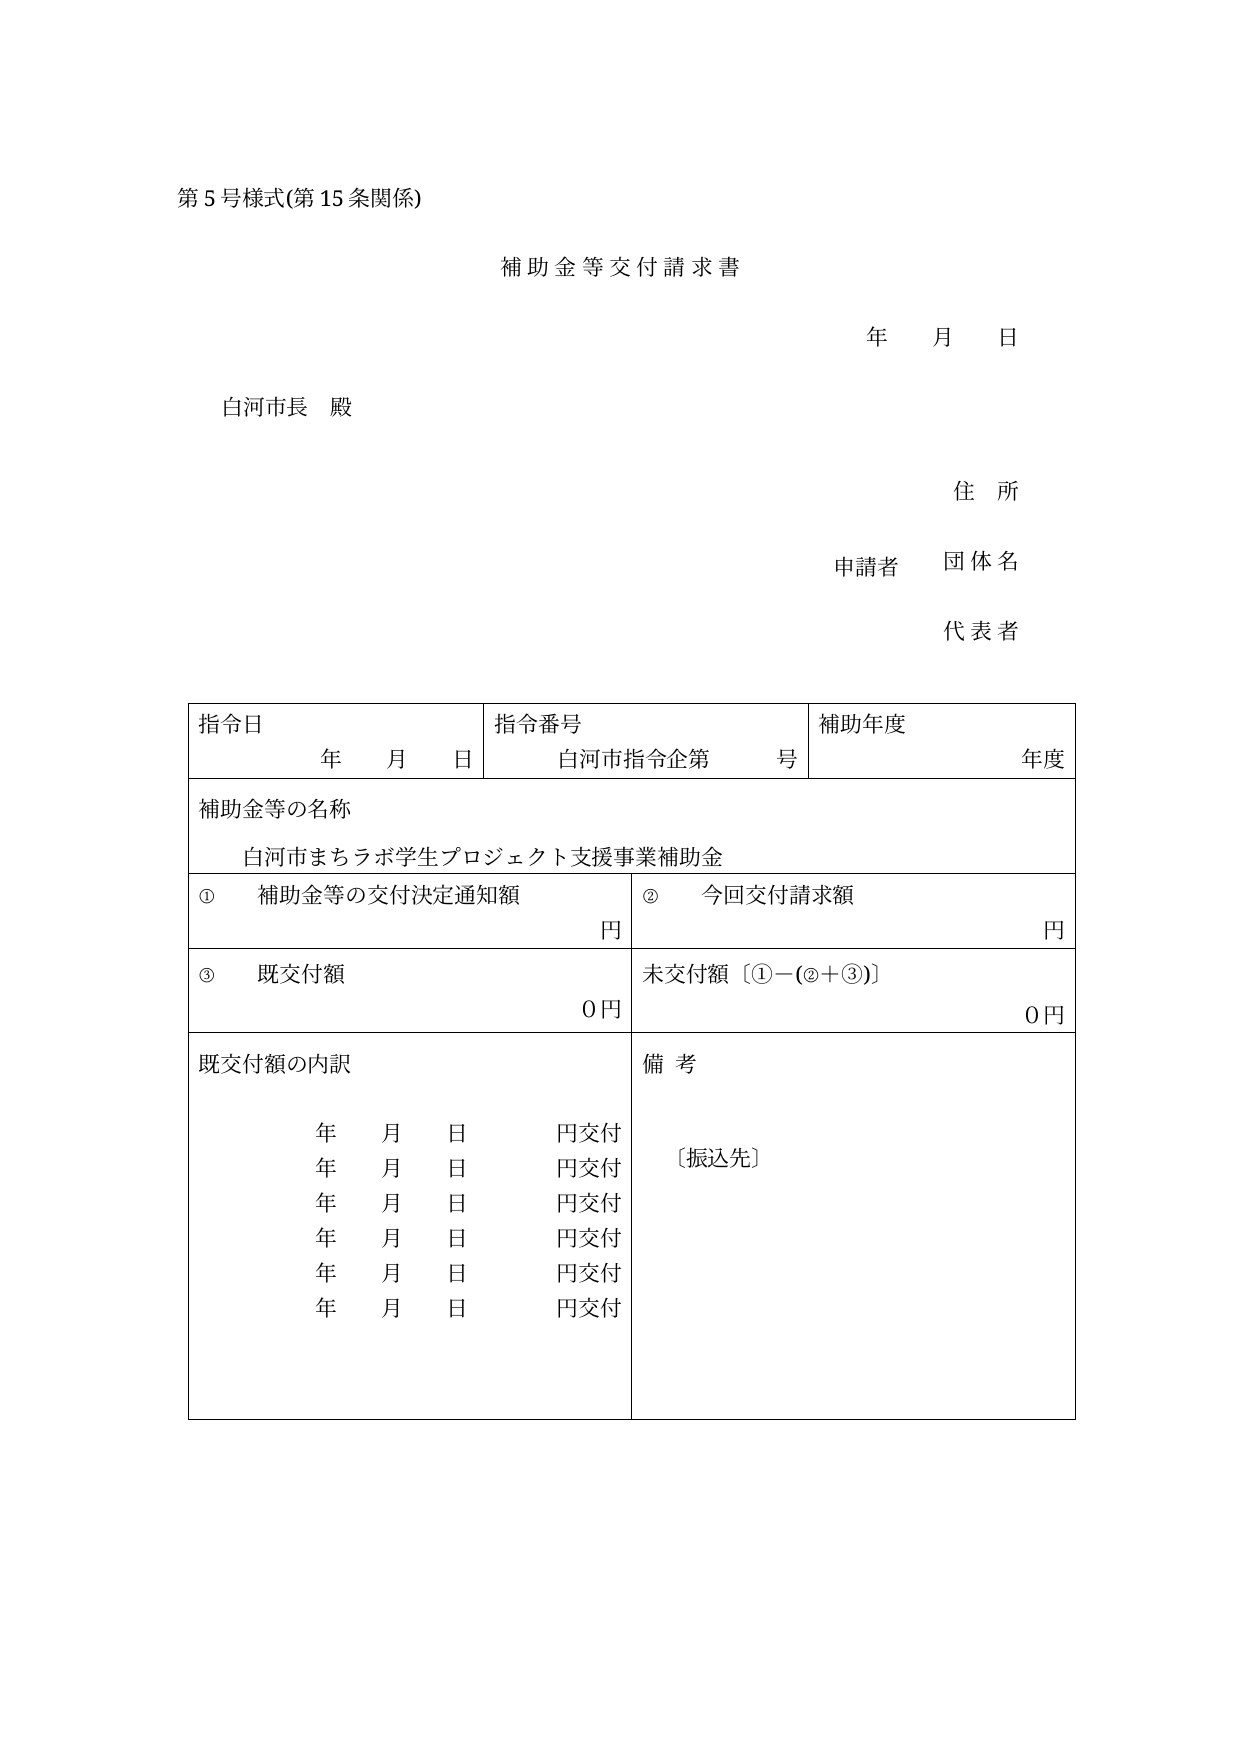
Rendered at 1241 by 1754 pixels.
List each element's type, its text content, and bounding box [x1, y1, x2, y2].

table_cell 未交付額〔①－(②＋③)〕 ０円 [632, 949, 1075, 1032]
table_cell 備考 〔振込先〕 [632, 1033, 1075, 1418]
table_cell 既交付額 ０円 [189, 949, 631, 1032]
table_cell 補助金等の交付決定通知額 円 [189, 874, 631, 948]
text 補助金等交付請求書 [177, 249, 1063, 284]
table_cell 今回交付請求額 円 [632, 874, 1075, 948]
table_header 補助年度 年度 [809, 704, 1075, 777]
text 年 月 日 [177, 319, 1019, 353]
text 白河市長 殿 [177, 388, 1063, 423]
text 申請者 団体名 [177, 528, 1019, 598]
table_header 指令日 年 月 日 [189, 704, 483, 777]
text 第5号様式(第15条関係) [177, 179, 1063, 214]
table_cell 既交付額の内訳 年 月 日 円交付 年 月 日 円交付 年 月 日 円交付 年 月 日 円交付 年 月 日 円交付 年 月 日 円交付 [189, 1033, 631, 1418]
table_cell 補助金等の名称 白河市まちラボ学生プロジェクト支援事業補助金 [189, 779, 1075, 873]
text 代表者 [177, 598, 1019, 668]
table_header 指令番号 白河市指令企第 号 [484, 704, 808, 777]
text 住所 [177, 458, 1019, 528]
